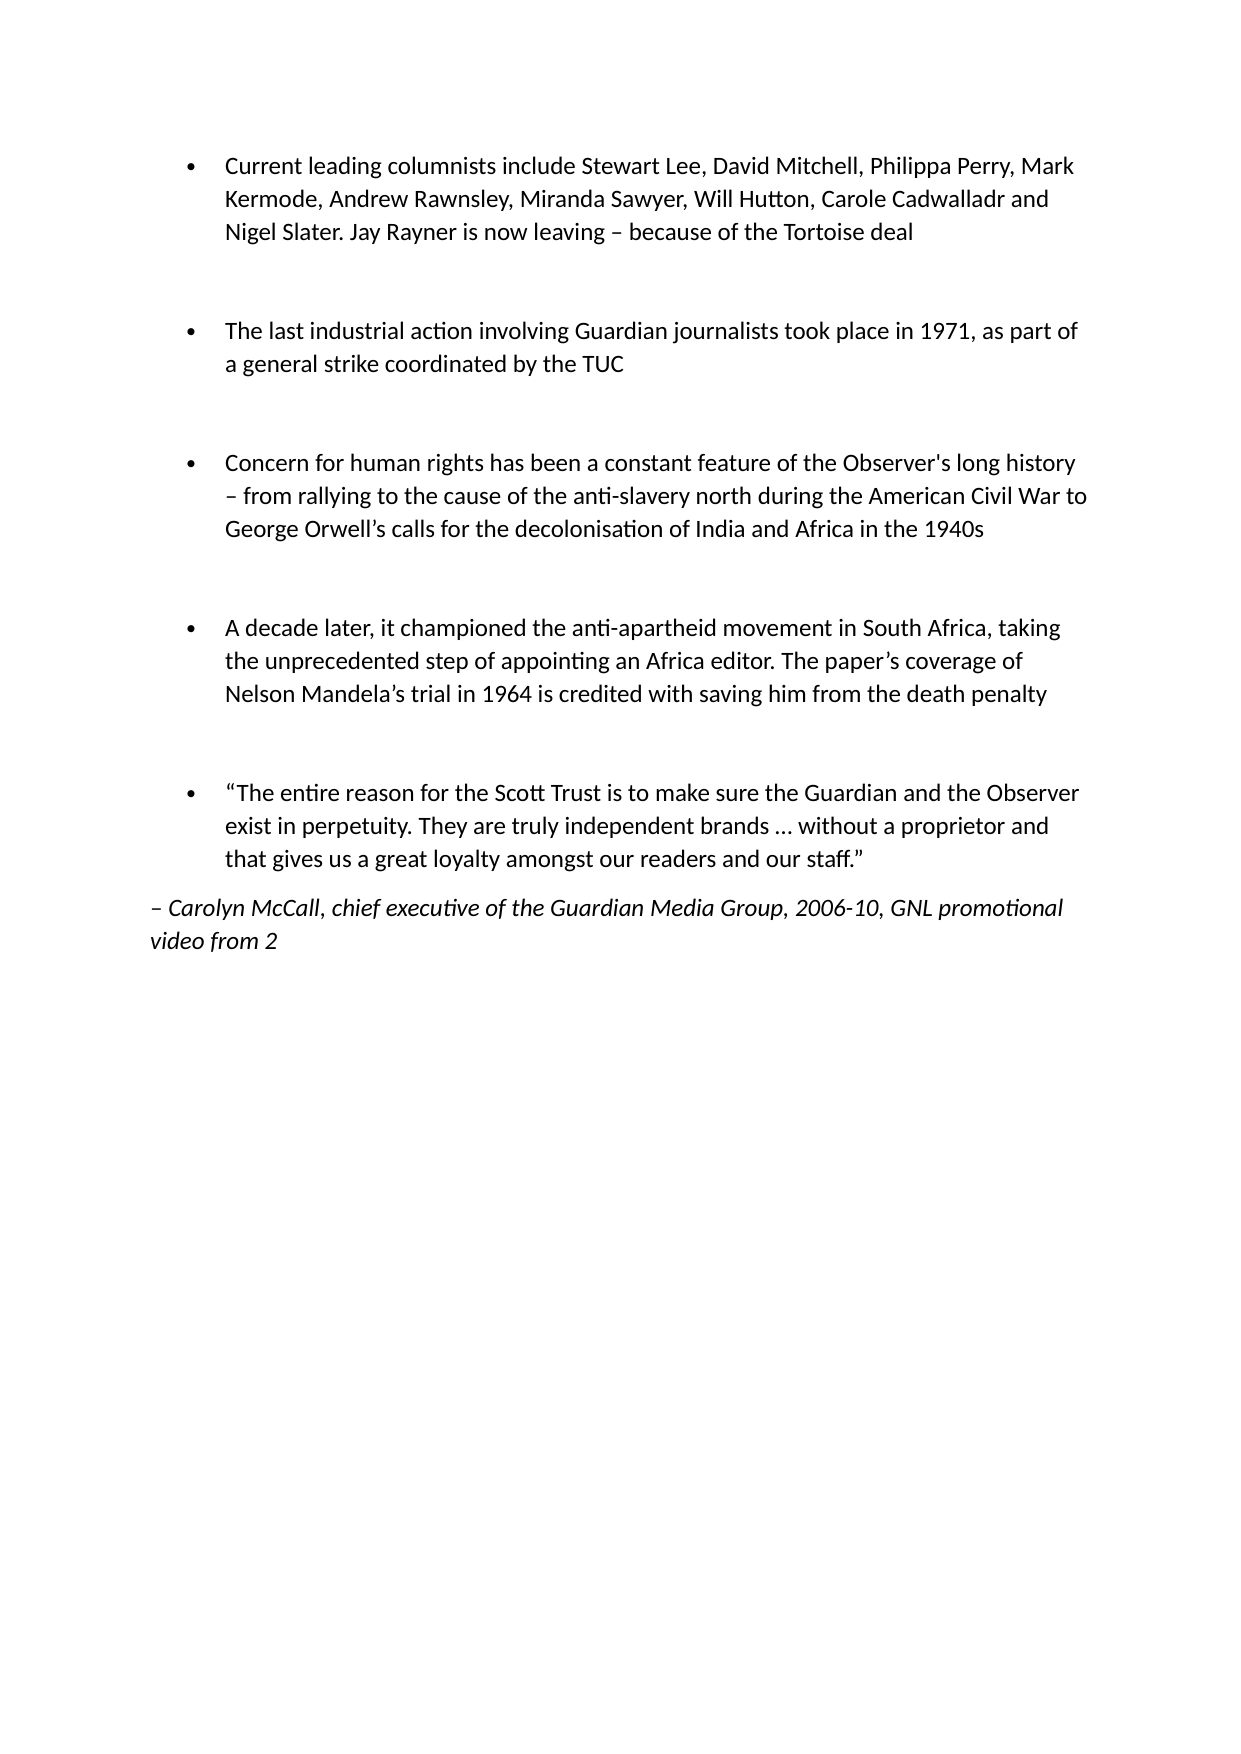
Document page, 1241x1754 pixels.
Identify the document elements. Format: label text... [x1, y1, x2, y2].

list Concern for human rights has been a constant feature of the Observer's long history – from rallying to the cause of the anti-slavery north during the American Civil War to George Orwell’s calls for the decolonisation of India and Africa in the 1940s [187, 447, 1090, 543]
list Current leading columnists include Stewart Lee, David Mitchell, Philippa Perry, Mark Kermode, Andrew Rawnsley, Miranda Sawyer, Will Hutton, Carole Cadwalladr and Nigel Slater. Jay Rayner is now leaving – because of the Tortoise deal [187, 150, 1090, 246]
text – Carolyn McCall, chief executive of the Guardian Media Group, 2006-10, GNL promotional video from 2 [150, 892, 1090, 956]
list “The entire reason for the Scott Trust is to make sure the Guardian and the Observer exist in perpetuity. They are truly independent brands … without a proprietor and that gives us a great loyalty amongst our readers and our staff.” [187, 777, 1090, 873]
list A decade later, it championed the anti-apartheid movement in South Africa, taking the unprecedented step of appointing an Africa editor. The paper’s coverage of Nelson Mandela’s trial in 1964 is credited with saving him from the death penalty [187, 612, 1090, 708]
list The last industrial action involving Guardian journalists took place in 1971, as part of a general strike coordinated by the TUC [187, 315, 1090, 378]
